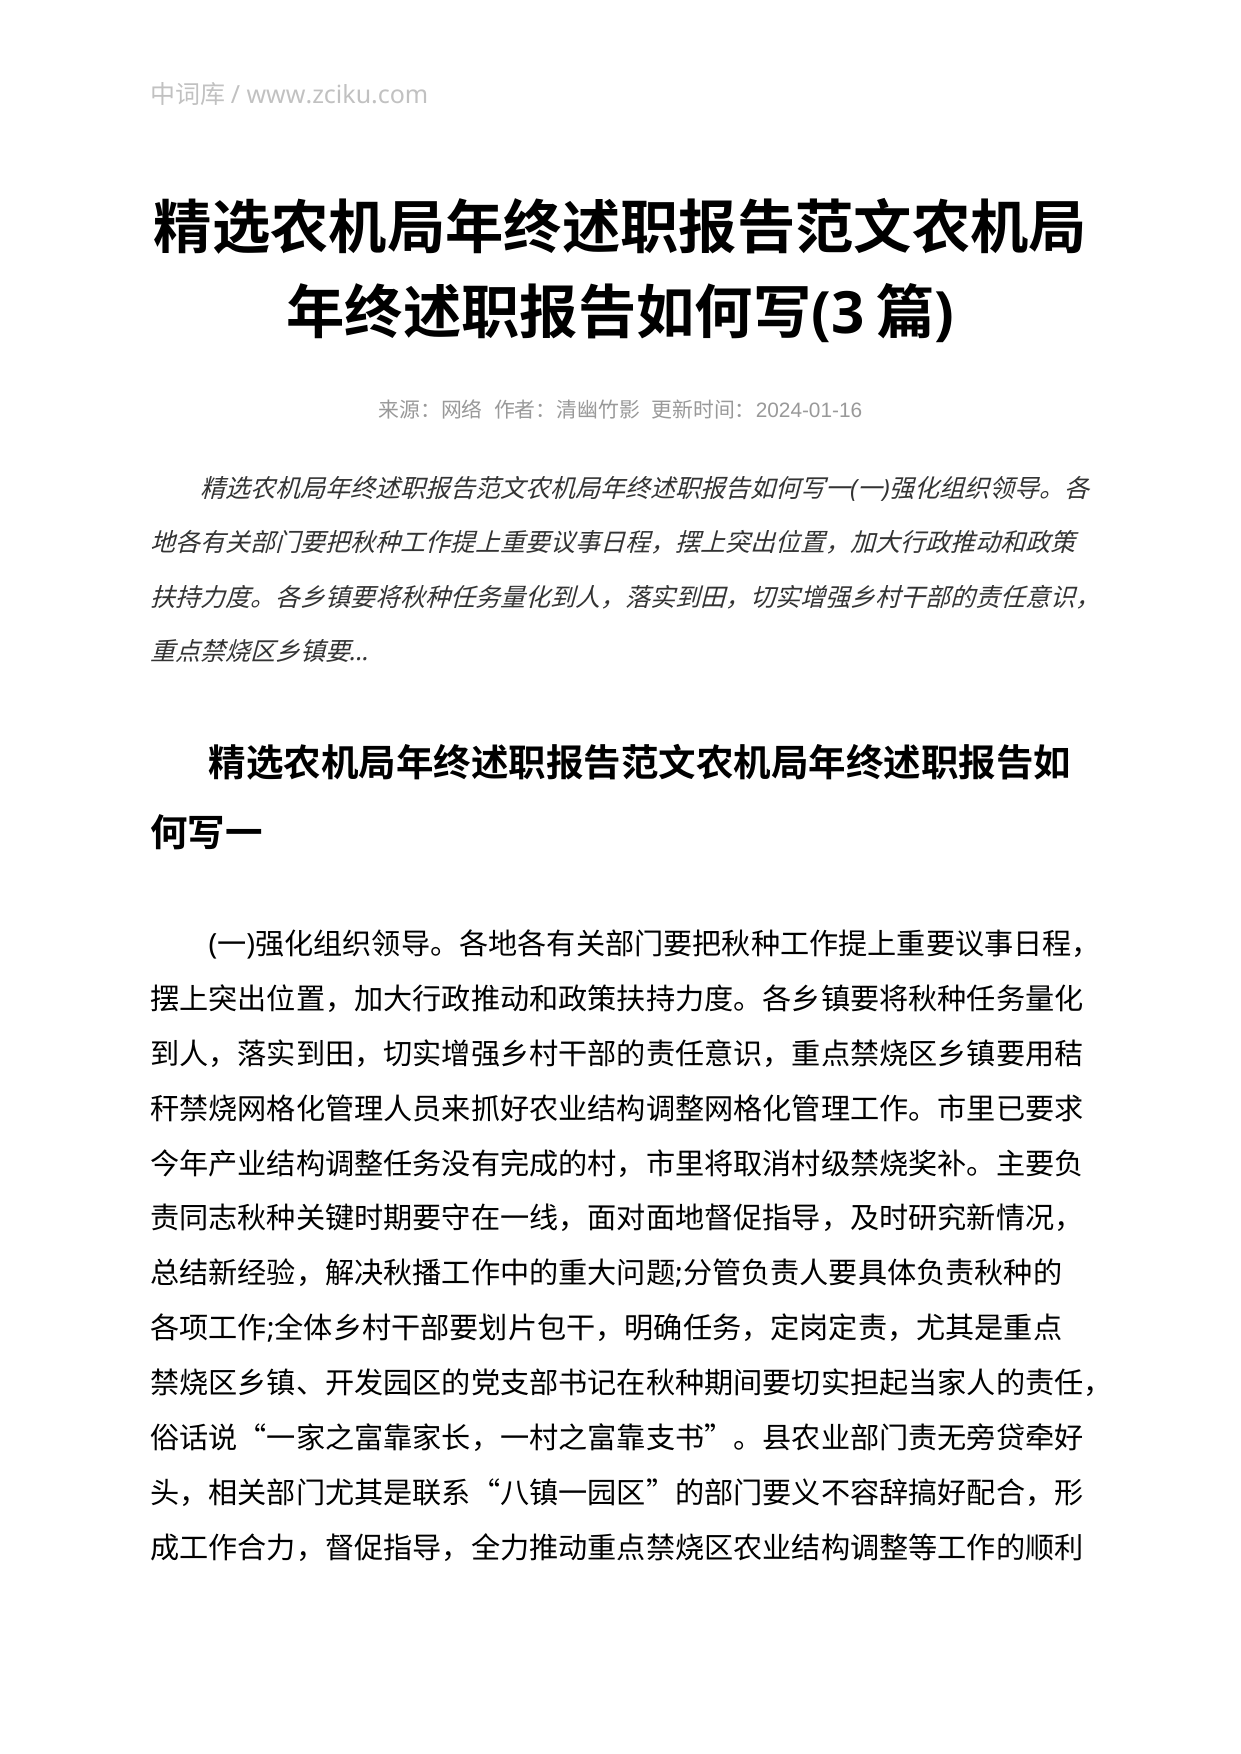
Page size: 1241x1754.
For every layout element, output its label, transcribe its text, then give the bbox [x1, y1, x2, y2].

text 来源：网络 作者：清幽竹影 更新时间：2024-01-16 [150, 397, 1090, 421]
text 精选农机局年终述职报告范文农机局年终述职报告如何写一(一)强化组织领导。各地各有关部门要把秋种工作提上重要议事日程，摆上突出位置，加大行政推动和政策扶持力度。各乡镇要将秋种任务量化到人，落实到田，切实增强乡村干部的责任意识，重点禁烧区乡镇要... [150, 468, 1090, 668]
subtitle 精选农机局年终述职报告范文农机局年终述职报告如何写(3篇) [150, 181, 1090, 351]
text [150, 921, 1090, 1567]
text 精选农机局年终述职报告范文农机局年终述职报告如何写一 [150, 733, 1090, 857]
